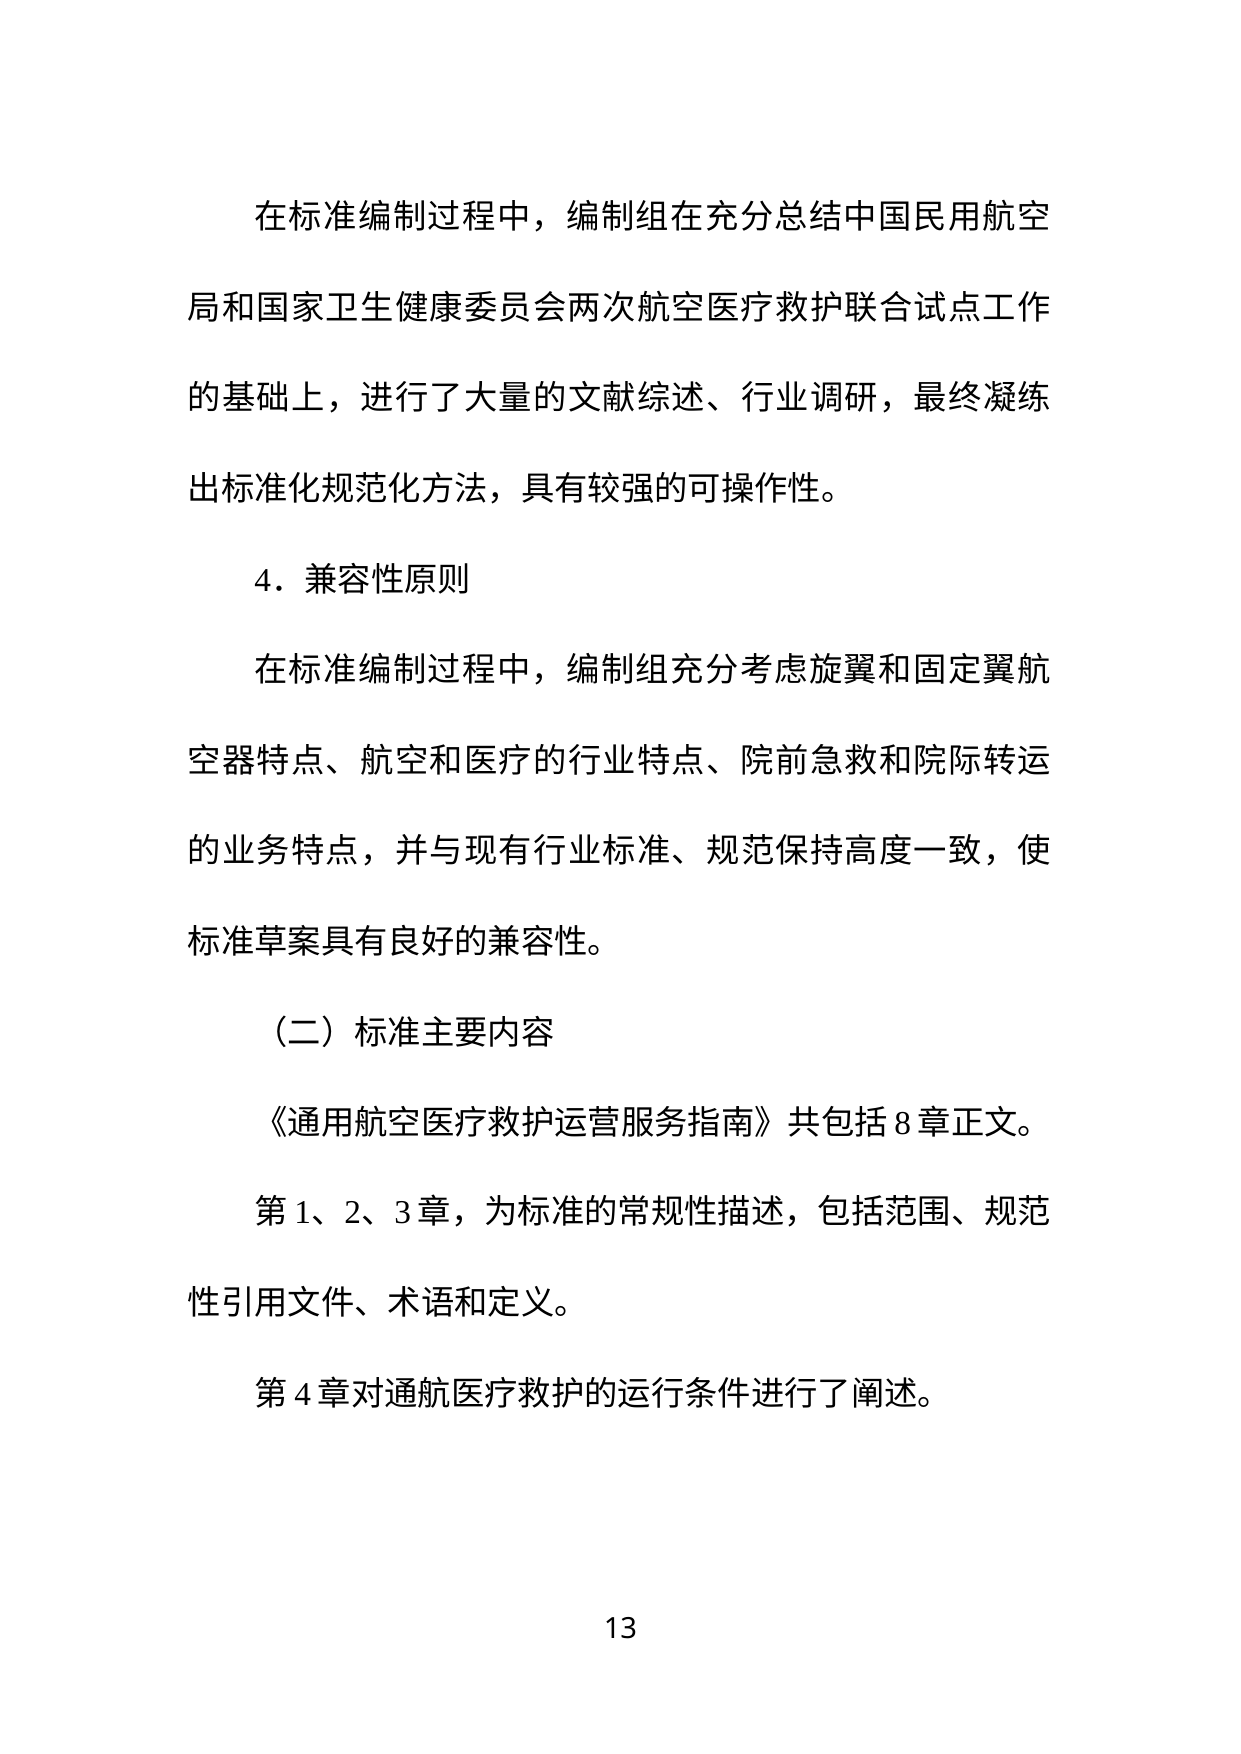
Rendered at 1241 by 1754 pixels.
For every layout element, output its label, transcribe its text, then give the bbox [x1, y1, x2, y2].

text （二）标准主要内容 [187, 984, 1053, 1075]
text 在标准编制过程中，编制组在充分总结中国民用航空局和国家卫生健康委员会两次航空医疗救护联合试点工作的基础上，进行了大量的文献综述、行业调研，最终凝练出标准化规范化方法，具有较强的可操作性。 [187, 169, 1053, 531]
text 4．兼容性原则 [187, 531, 1053, 622]
text 第4章对通航医疗救护的运行条件进行了阐述。 [187, 1347, 1053, 1437]
text 在标准编制过程中，编制组充分考虑旋翼和固定翼航空器特点、航空和医疗的行业特点、院前急救和院际转运的业务特点，并与现有行业标准、规范保持高度一致，使标准草案具有良好的兼容性。 [187, 622, 1053, 984]
text 《通用航空医疗救护运营服务指南》共包括8章正文。 [187, 1075, 1053, 1166]
text 第1、2、3章，为标准的常规性描述，包括范围、规范性引用文件、术语和定义。 [187, 1166, 1053, 1347]
